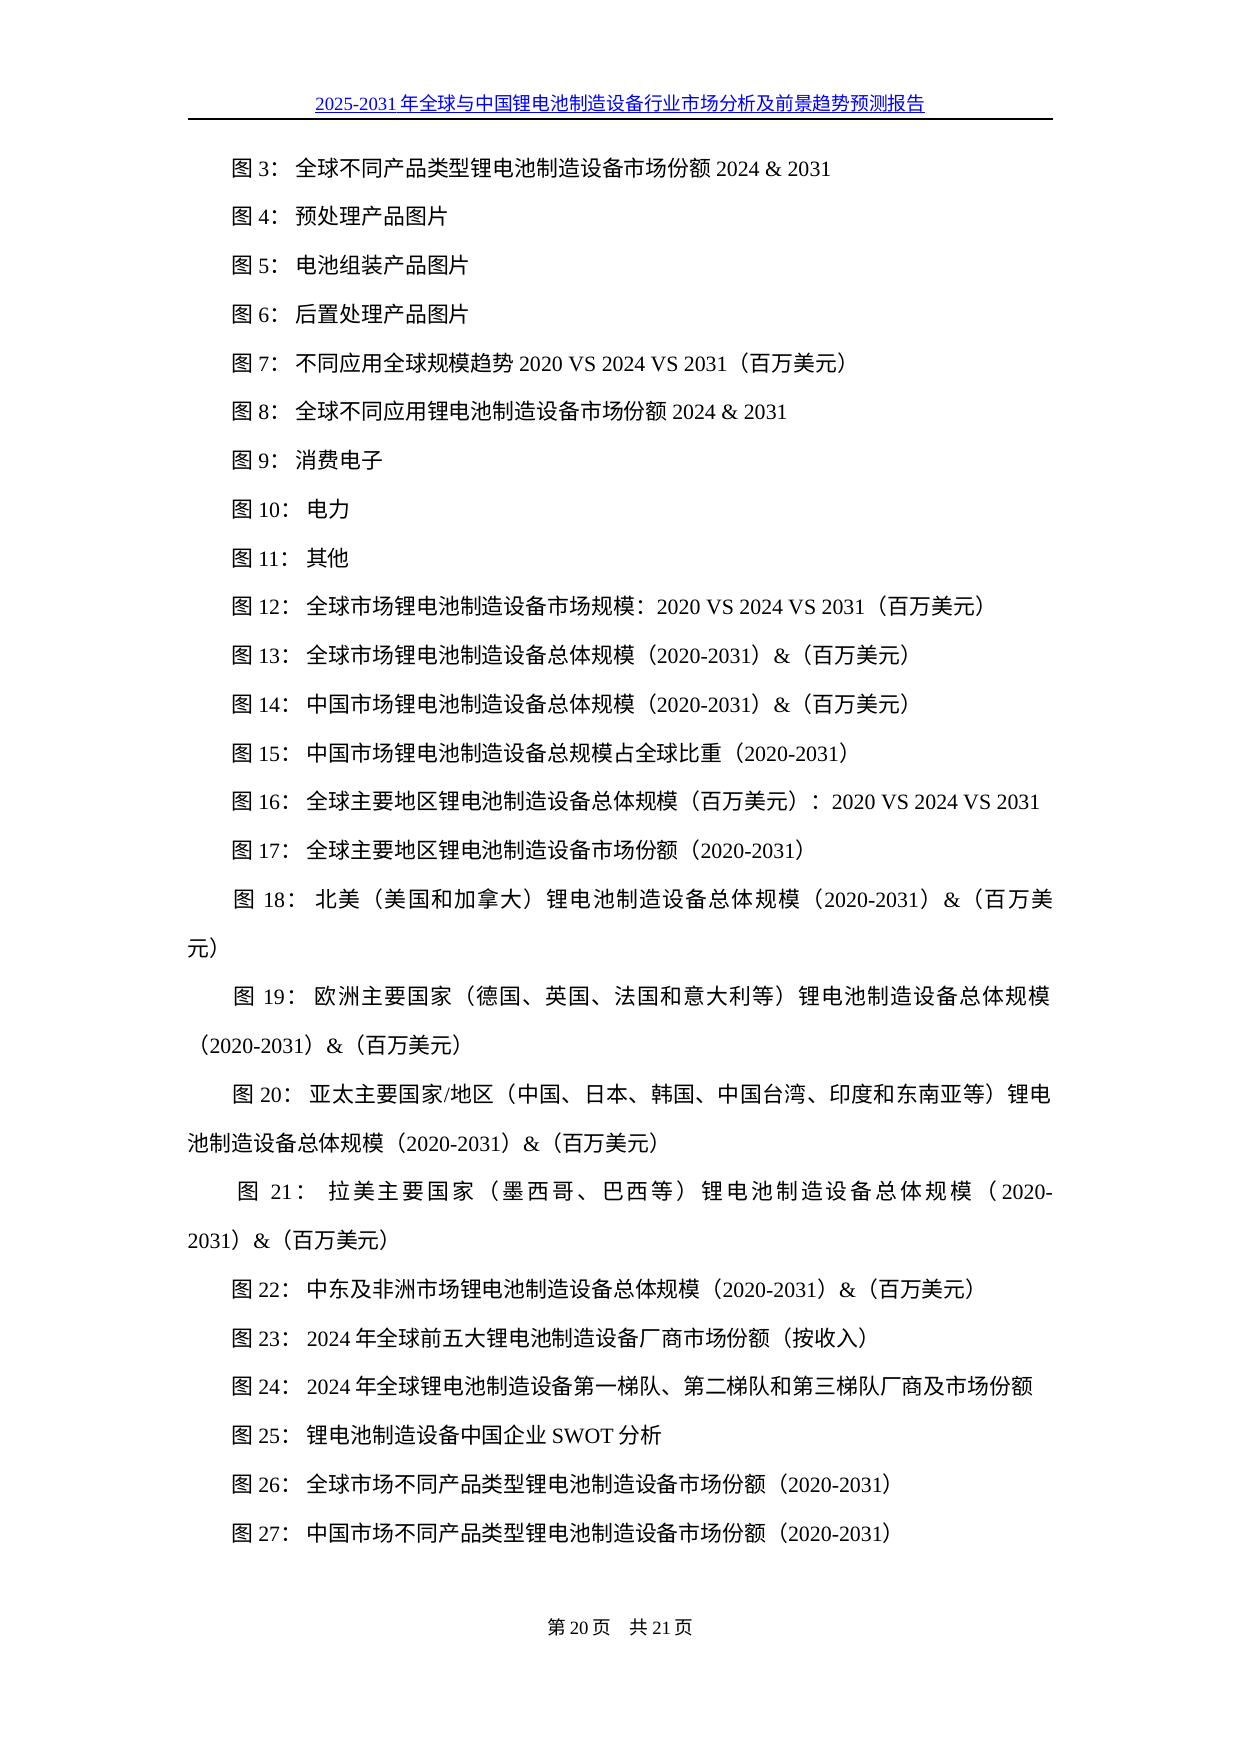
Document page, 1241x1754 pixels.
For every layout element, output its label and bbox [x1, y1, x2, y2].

text [187, 150, 1053, 1548]
